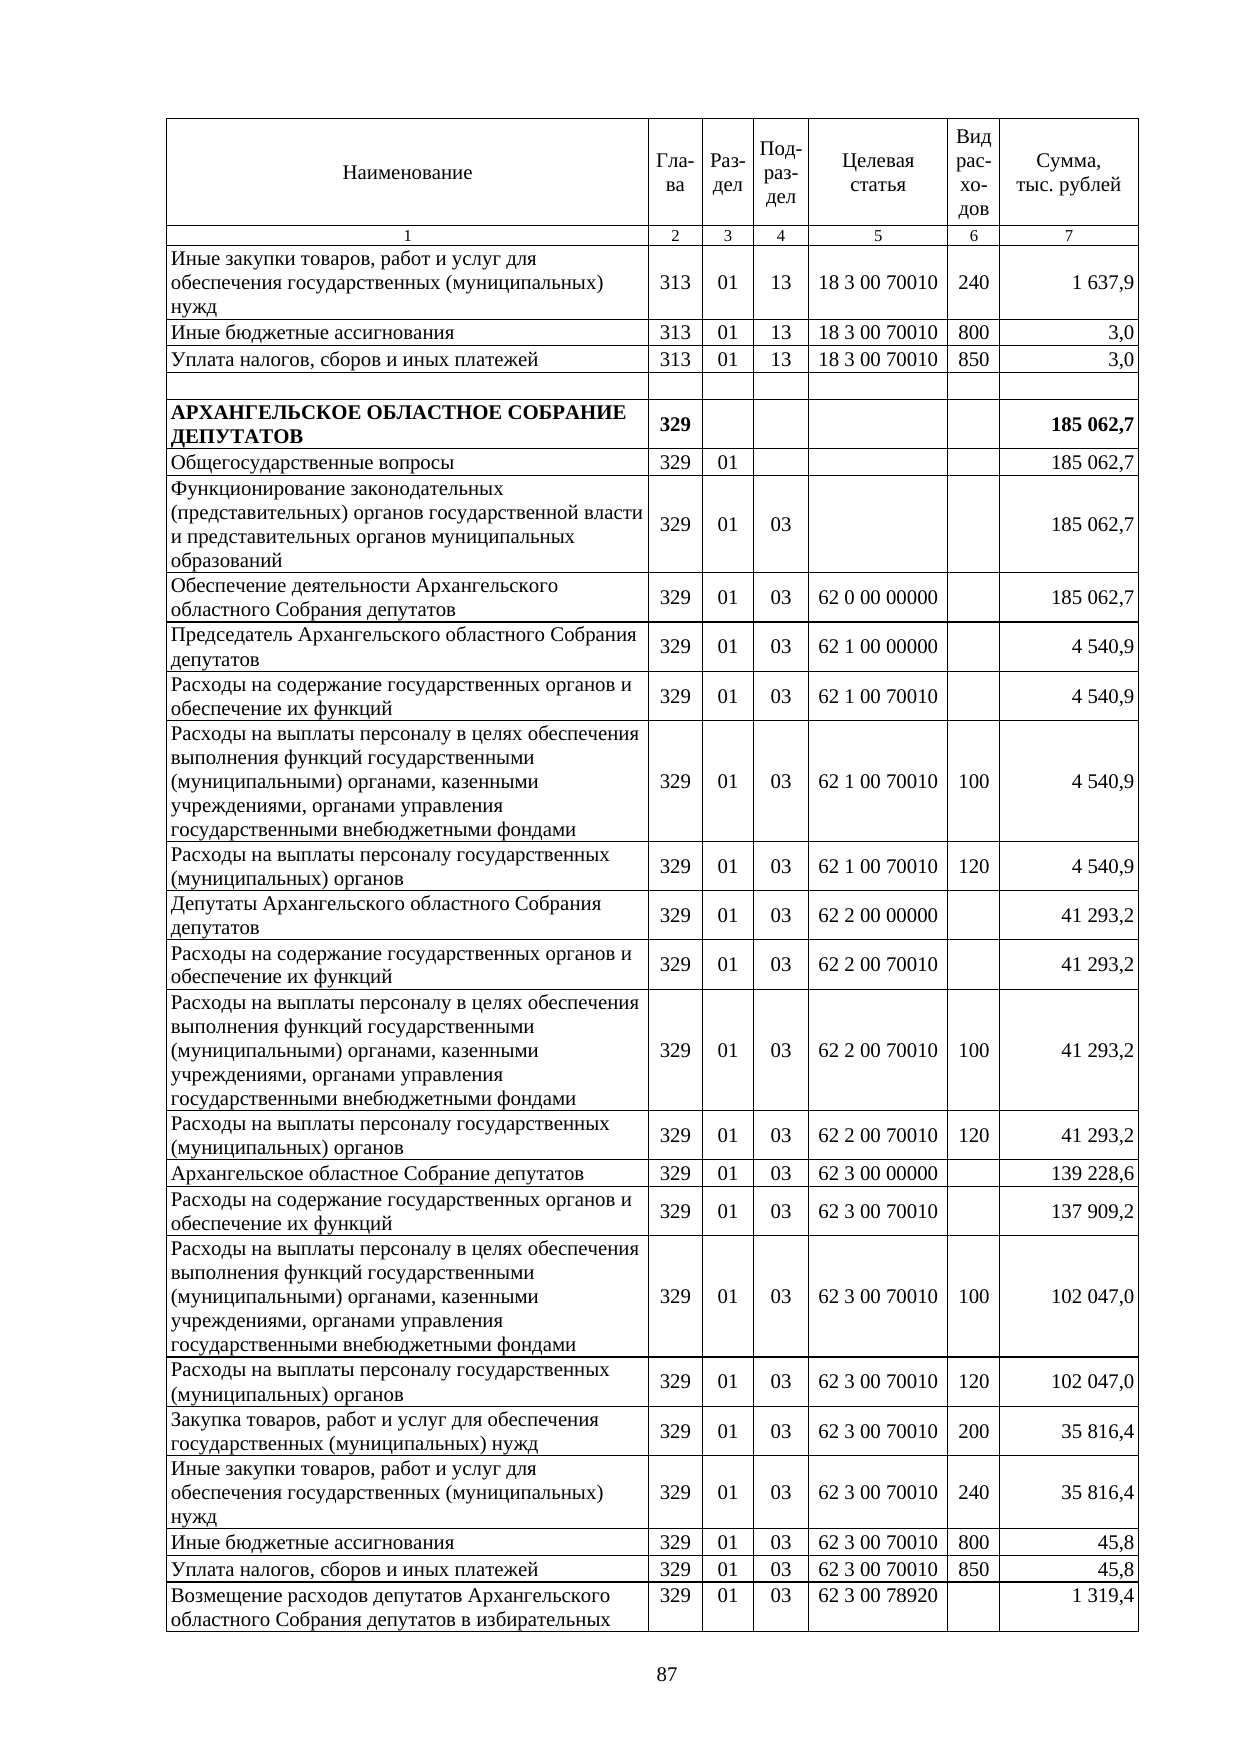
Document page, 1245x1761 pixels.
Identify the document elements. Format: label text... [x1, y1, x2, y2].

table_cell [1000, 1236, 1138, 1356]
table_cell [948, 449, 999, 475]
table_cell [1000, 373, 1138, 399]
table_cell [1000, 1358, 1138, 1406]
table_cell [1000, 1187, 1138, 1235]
table_header Под- раз- дел [754, 119, 808, 225]
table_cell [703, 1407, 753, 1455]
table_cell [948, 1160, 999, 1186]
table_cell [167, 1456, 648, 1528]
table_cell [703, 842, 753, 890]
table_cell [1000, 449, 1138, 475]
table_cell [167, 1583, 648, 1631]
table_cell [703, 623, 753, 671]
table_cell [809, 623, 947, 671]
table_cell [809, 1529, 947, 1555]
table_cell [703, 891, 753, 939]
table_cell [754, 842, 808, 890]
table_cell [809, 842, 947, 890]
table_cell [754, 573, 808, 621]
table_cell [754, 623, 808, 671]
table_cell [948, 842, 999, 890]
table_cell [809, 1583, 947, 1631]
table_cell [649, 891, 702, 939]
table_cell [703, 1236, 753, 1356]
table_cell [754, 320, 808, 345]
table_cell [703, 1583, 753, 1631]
table_header Гла- ва [649, 119, 702, 225]
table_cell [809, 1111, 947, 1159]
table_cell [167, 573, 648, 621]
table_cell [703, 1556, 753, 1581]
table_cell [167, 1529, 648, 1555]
table_cell 2 [649, 226, 702, 245]
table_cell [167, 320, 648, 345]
table_cell 5 [809, 226, 947, 245]
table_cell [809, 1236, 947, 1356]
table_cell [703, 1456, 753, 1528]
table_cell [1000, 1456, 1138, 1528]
table_header Наименование [167, 119, 648, 225]
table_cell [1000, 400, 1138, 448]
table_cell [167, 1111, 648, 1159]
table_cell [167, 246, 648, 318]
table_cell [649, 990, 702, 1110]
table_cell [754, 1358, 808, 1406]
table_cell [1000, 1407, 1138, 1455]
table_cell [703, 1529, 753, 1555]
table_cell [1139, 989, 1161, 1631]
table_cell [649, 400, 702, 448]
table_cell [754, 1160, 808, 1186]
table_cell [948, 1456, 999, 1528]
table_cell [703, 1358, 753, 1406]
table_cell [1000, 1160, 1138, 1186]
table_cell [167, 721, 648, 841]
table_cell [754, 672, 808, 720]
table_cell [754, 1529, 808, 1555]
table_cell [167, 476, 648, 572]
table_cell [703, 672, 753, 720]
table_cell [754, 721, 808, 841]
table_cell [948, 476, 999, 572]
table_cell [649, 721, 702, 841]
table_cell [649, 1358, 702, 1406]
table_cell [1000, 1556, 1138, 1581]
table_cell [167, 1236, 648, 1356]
table_cell 3 [703, 226, 753, 245]
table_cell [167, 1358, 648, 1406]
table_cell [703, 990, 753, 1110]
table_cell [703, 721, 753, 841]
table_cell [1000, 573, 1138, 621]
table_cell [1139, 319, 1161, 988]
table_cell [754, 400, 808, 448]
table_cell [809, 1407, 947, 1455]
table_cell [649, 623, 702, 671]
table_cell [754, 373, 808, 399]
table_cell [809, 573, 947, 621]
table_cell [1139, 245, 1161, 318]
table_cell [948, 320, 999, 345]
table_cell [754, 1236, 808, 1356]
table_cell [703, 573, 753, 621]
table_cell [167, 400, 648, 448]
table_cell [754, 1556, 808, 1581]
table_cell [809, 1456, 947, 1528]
table_cell 4 [754, 226, 808, 245]
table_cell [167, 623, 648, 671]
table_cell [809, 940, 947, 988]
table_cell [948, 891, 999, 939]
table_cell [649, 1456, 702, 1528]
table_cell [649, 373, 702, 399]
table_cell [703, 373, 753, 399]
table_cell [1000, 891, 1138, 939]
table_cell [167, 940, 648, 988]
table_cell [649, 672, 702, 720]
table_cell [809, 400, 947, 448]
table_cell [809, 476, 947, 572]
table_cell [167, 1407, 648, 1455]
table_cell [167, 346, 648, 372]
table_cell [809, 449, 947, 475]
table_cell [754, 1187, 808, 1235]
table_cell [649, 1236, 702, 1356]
table_header [1139, 118, 1161, 225]
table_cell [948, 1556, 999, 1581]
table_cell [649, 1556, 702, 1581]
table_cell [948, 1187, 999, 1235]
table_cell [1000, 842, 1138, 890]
table_cell 6 [948, 226, 999, 245]
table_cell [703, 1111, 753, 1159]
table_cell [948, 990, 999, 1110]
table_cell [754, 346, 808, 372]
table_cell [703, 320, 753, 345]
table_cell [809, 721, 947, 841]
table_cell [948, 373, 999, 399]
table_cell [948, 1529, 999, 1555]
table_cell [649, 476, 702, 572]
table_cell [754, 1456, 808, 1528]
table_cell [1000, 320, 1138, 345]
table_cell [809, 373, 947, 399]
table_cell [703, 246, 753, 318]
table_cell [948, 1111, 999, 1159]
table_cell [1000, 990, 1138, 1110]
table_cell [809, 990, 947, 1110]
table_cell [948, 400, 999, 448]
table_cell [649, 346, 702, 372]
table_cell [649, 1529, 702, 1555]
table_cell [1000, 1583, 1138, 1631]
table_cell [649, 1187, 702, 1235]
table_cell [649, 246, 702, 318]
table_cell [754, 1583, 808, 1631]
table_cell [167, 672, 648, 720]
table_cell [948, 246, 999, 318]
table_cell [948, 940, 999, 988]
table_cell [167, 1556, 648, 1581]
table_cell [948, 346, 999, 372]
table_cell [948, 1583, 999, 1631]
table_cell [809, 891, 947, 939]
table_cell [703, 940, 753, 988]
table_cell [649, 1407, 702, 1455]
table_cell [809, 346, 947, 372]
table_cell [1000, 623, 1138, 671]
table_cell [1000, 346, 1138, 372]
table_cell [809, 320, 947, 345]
table_cell 1 [167, 226, 648, 245]
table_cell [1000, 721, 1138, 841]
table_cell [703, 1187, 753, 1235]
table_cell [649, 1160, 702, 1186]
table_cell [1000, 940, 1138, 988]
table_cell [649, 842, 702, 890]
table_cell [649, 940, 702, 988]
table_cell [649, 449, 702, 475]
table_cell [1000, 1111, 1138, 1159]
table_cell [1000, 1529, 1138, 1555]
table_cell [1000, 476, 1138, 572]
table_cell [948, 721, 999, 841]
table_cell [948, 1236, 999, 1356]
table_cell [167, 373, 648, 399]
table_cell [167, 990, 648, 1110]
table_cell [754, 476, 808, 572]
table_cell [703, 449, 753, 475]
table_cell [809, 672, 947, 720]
table_header Вид рас- хо- дов [948, 119, 999, 225]
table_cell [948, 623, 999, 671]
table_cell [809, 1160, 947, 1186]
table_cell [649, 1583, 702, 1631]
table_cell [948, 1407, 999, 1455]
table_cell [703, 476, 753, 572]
table_header Целевая статья [809, 119, 947, 225]
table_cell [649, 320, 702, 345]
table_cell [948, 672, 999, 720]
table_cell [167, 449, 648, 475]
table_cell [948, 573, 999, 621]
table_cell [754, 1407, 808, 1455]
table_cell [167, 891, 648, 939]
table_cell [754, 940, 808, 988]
table_cell [1139, 225, 1161, 245]
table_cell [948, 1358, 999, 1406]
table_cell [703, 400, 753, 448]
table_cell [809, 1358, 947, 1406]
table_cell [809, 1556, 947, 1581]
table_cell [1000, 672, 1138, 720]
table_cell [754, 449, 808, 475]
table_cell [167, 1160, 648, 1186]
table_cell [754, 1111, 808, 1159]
table_cell 7 [1000, 226, 1138, 245]
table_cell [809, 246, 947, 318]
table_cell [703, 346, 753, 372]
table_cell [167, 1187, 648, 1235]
table_header Раз- дел [703, 119, 753, 225]
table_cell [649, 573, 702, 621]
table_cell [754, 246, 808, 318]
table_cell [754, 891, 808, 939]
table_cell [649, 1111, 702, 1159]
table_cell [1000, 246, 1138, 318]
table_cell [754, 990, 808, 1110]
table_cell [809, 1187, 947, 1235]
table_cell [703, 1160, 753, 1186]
table_header Сумма, тыс. рублей [1000, 119, 1138, 225]
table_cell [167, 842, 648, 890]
